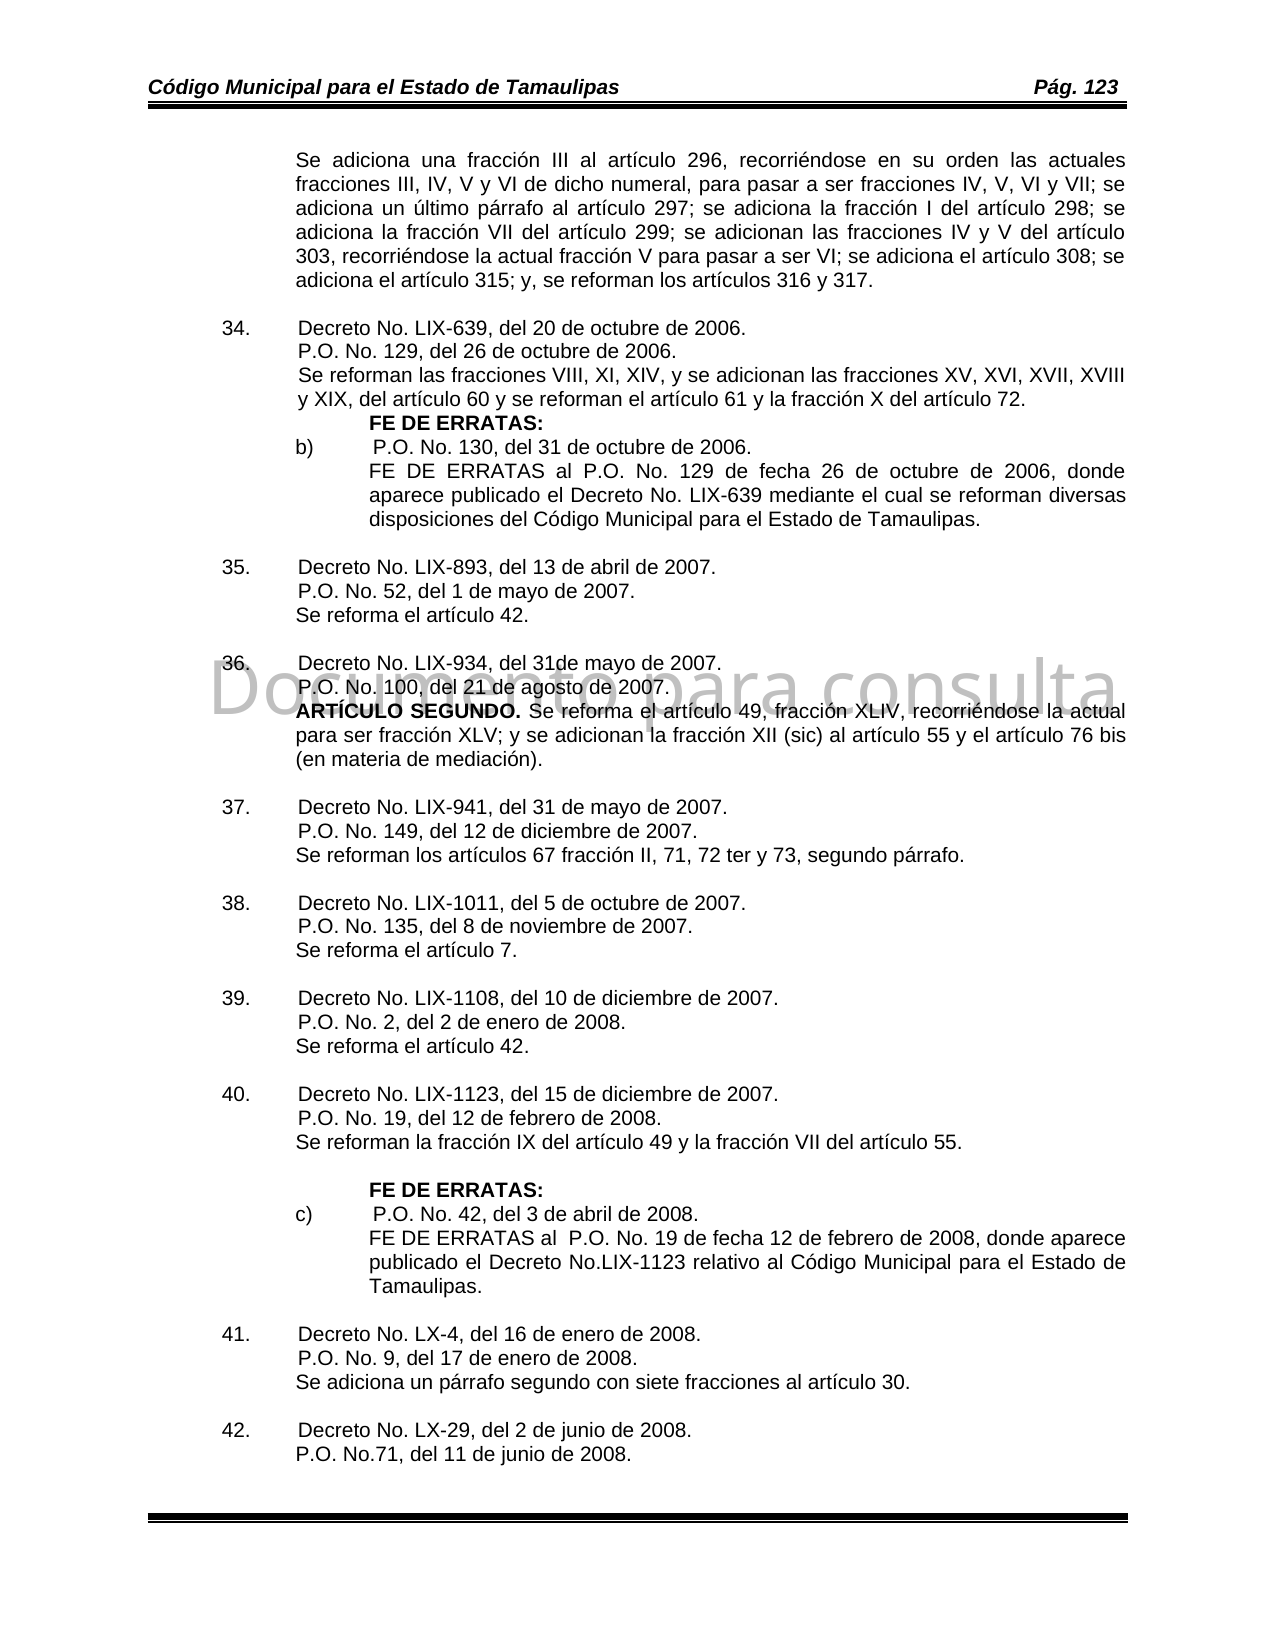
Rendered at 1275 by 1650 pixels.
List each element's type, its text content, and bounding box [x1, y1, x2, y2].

text 34. Decreto No. LIX-639, del 20 de octubre de 2006. [222, 315, 1127, 339]
list FE DE ERRATAS: [295, 1178, 1127, 1202]
text 40. Decreto No. LIX-1123, del 15 de diciembre de 2007. [222, 1082, 1127, 1106]
text Se reforman los artículos 67 fracción II, 71, 72 ter y 73, segundo párrafo. [295, 842, 1127, 866]
list FE DE ERRATAS al P.O. No. 19 de fecha 12 de febrero de 2008, donde aparece publicado el Decreto No.LIX-1123 relativo al Código Municipal para el Estado de Tamaulipas. [369, 1226, 1127, 1298]
text ARTÍCULO SEGUNDO. Se reforma el artículo 49, fracción XLIV, recorriéndose la actual para ser fracción XLV; y se adicionan la fracción XII (sic) al artículo 55 y el artículo 76 bis (en materia de mediación). [295, 699, 1127, 771]
text Se adiciona un párrafo segundo con siete fracciones al artículo 30. [295, 1369, 1127, 1393]
list P.O. No. 2, del 2 de enero de 2008. [281, 1010, 1127, 1034]
list Se adiciona una fracción III al artículo 296, recorriéndose en su orden las actuales fracciones III, IV, V y VI de dicho numeral, para pasar a ser fracciones IV, V, VI y VII; se adiciona un último párrafo al artículo 297; se adiciona la fracción I del artículo 298; se adiciona la fracción VII del artículo 299; se adicionan las fracciones IV y V del artículo 303, recorriéndose la actual fracción V para pasar a ser VI; se adiciona el artículo 308; se adiciona el artículo 315; y, se reforman los artículos 316 y 317. [295, 148, 1127, 291]
text 37. Decreto No. LIX-941, del 31 de mayo de 2007. [222, 794, 1127, 818]
text 42. Decreto No. LX-29, del 2 de junio de 2008. [222, 1417, 1127, 1441]
text 38. Decreto No. LIX-1011, del 5 de octubre de 2007. [222, 890, 1127, 914]
list P.O. No. 100, del 21 de agosto de 2007. [281, 675, 1127, 699]
list P.O. No. 135, del 8 de noviembre de 2007. [281, 914, 1127, 938]
text b) P.O. No. 130, del 31 de octubre de 2006. [295, 435, 1122, 459]
text c) P.O. No. 42, del 3 de abril de 2008. [295, 1202, 1122, 1226]
text 39. Decreto No. LIX-1108, del 10 de diciembre de 2007. [222, 986, 1127, 1010]
list FE DE ERRATAS: [295, 411, 1127, 435]
text Se reforman la fracción IX del artículo 49 y la fracción VII del artículo 55. [295, 1130, 1127, 1154]
list P.O. No. 19, del 12 de febrero de 2008. [281, 1106, 1127, 1130]
text Se reforma el artículo 42. [295, 1034, 1127, 1058]
list P.O. No. 9, del 17 de enero de 2008. [281, 1346, 1127, 1369]
list Se reforma el artículo 42. [295, 603, 1127, 627]
list Se reforman las fracciones VIII, XI, XIV, y se adicionan las fracciones XV, XVI, XVII, XVIII y XIX, del artículo 60 y se reforman el artículo 61 y la fracción X del artículo 72. [298, 363, 1127, 411]
text 35. Decreto No. LIX-893, del 13 de abril de 2007. [222, 555, 1127, 579]
text 41. Decreto No. LX-4, del 16 de enero de 2008. [222, 1322, 1127, 1346]
text 36. Decreto No. LIX-934, del 31de mayo de 2007. [222, 651, 1127, 675]
text Se reforma el artículo 7. [295, 938, 1127, 962]
list P.O. No. 52, del 1 de mayo de 2007. [281, 579, 1127, 603]
list P.O. No. 129, del 26 de octubre de 2006. [281, 339, 1127, 363]
text P.O. No.71, del 11 de junio de 2008. [295, 1441, 1127, 1465]
list P.O. No. 149, del 12 de diciembre de 2007. [281, 818, 1127, 842]
list FE DE ERRATAS al P.O. No. 129 de fecha 26 de octubre de 2006, donde aparece publicado el Decreto No. LIX-639 mediante el cual se reforman diversas disposiciones del Código Municipal para el Estado de Tamaulipas. [369, 459, 1127, 531]
